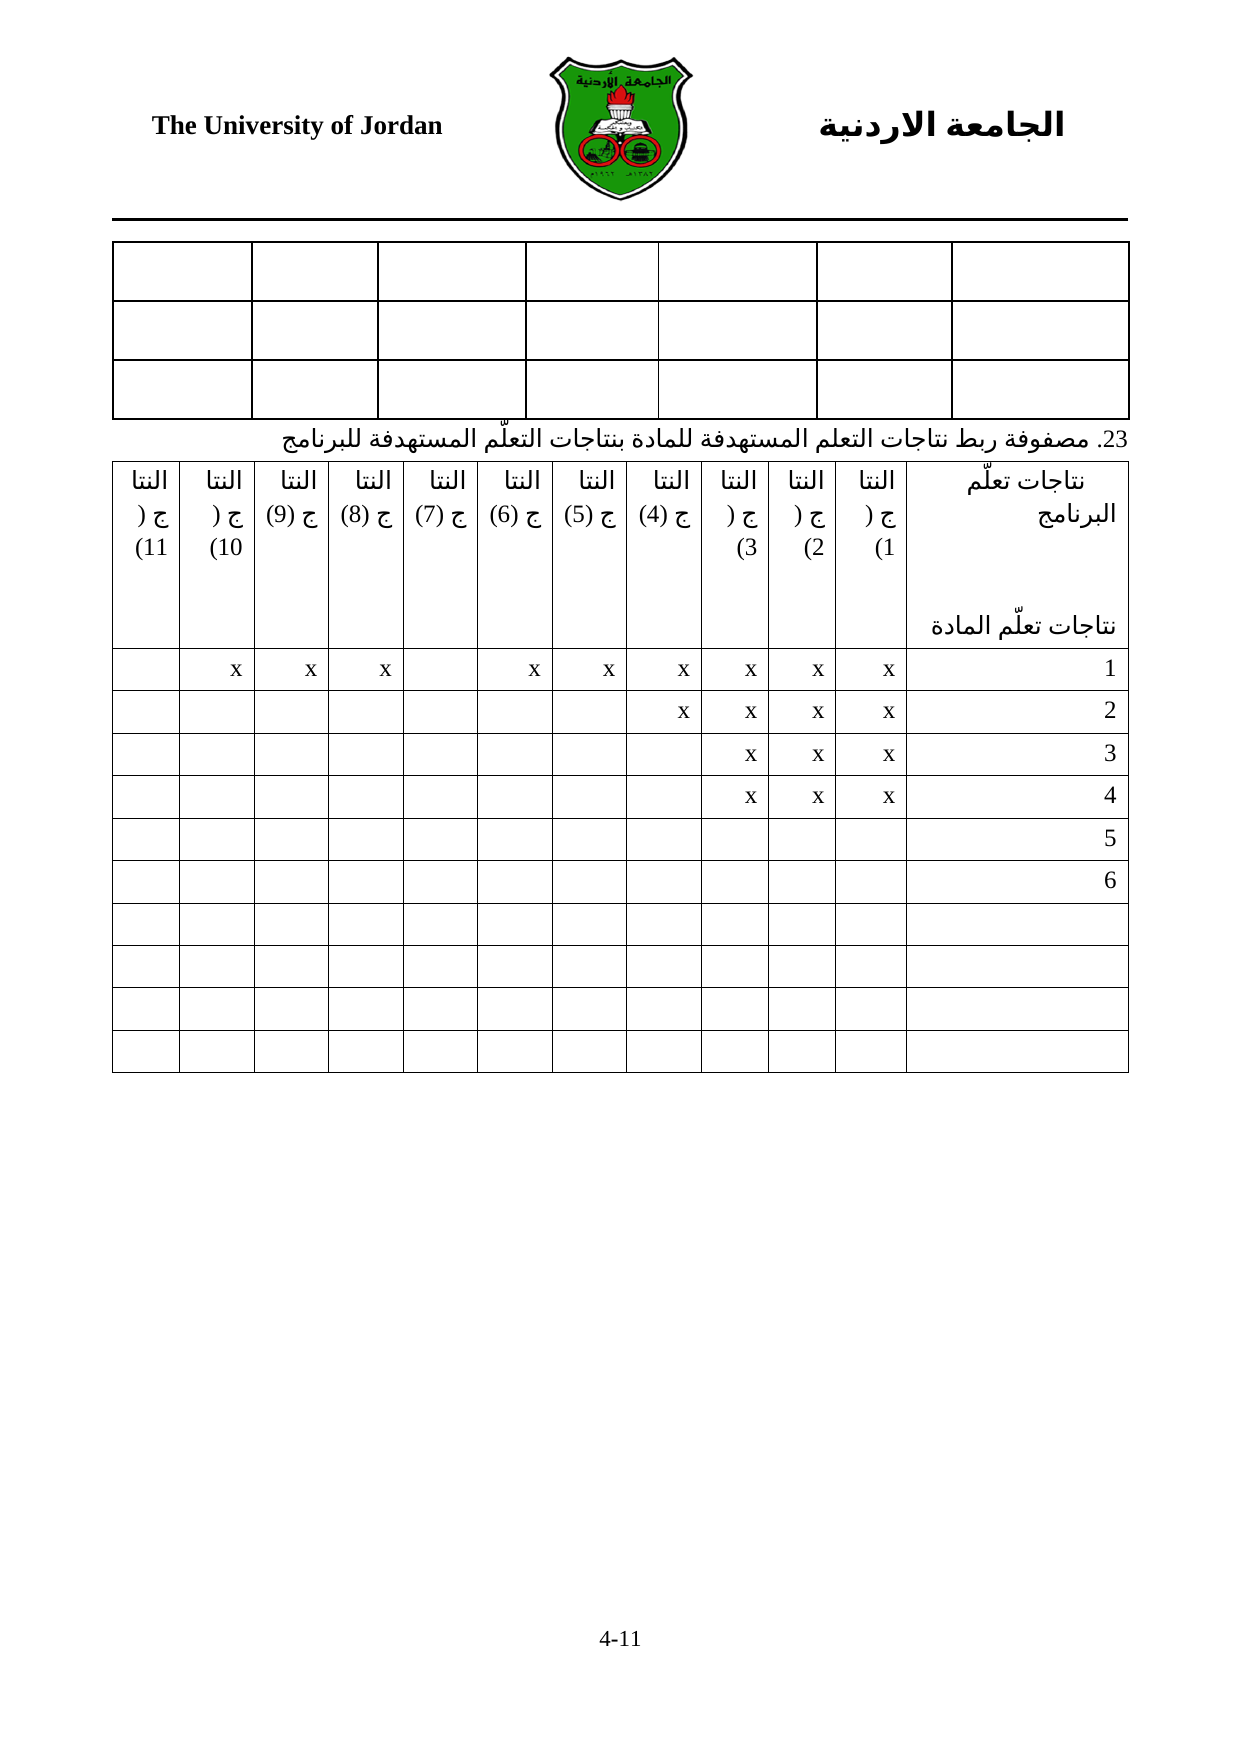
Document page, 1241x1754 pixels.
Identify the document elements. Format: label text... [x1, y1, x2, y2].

table_cell [702, 819, 768, 860]
table_cell 3 [907, 734, 1128, 775]
table_cell [953, 302, 1128, 359]
table_cell [113, 776, 179, 818]
table_cell [702, 1031, 768, 1072]
table_cell [253, 302, 377, 359]
table_cell [404, 649, 477, 690]
table_cell [255, 988, 328, 1029]
table_cell [404, 819, 477, 860]
table_cell [627, 904, 701, 945]
table_cell [627, 1031, 701, 1072]
table_cell [180, 946, 254, 987]
table_cell [404, 946, 477, 987]
table_cell [478, 1031, 552, 1072]
table_cell [114, 361, 251, 418]
table_cell [478, 904, 552, 945]
table_cell [113, 819, 179, 860]
table_cell [553, 776, 626, 818]
table_cell [379, 361, 525, 418]
table_cell [404, 691, 477, 733]
table_cell [329, 734, 403, 775]
table_cell [404, 904, 477, 945]
table_cell [907, 946, 1128, 987]
table_cell 4 [907, 776, 1128, 818]
table_header النتاج (11) [113, 462, 179, 648]
table_cell [255, 734, 328, 775]
table_cell [953, 361, 1128, 418]
table_cell [478, 988, 552, 1029]
table_cell [627, 819, 701, 860]
table_cell [329, 988, 403, 1029]
table_cell [659, 361, 816, 418]
table_cell x [836, 691, 906, 733]
table_cell [702, 861, 768, 902]
table_cell [769, 1031, 835, 1072]
table_cell x [702, 691, 768, 733]
table_cell 2 [907, 691, 1128, 733]
table_cell [659, 302, 816, 359]
table_cell x [702, 734, 768, 775]
table_cell [113, 988, 179, 1029]
table_cell x [769, 691, 835, 733]
table_cell 5 [907, 819, 1128, 860]
table_cell [329, 946, 403, 987]
table_cell [769, 861, 835, 902]
table_cell [255, 904, 328, 945]
table_cell [255, 819, 328, 860]
table_cell [478, 946, 552, 987]
table_cell [907, 904, 1128, 945]
table_cell [478, 861, 552, 902]
table_cell [113, 861, 179, 902]
table_cell [180, 691, 254, 733]
table_cell [836, 946, 906, 987]
table_header نتاجات تعلّم البرنامج نتاجات تعلّم المادة [907, 462, 1128, 648]
table_cell x [769, 649, 835, 690]
table_cell [769, 819, 835, 860]
table_cell [553, 861, 626, 902]
table_header النتاج (4) [627, 462, 701, 648]
table_cell [180, 734, 254, 775]
table_cell [180, 776, 254, 818]
table_cell 1 [907, 649, 1128, 690]
table_cell [769, 946, 835, 987]
table_cell [478, 691, 552, 733]
table_cell [627, 734, 701, 775]
table_cell [379, 302, 525, 359]
table_header النتاج (5) [553, 462, 626, 648]
table_cell [818, 302, 951, 359]
table_cell x [627, 691, 701, 733]
table_cell [836, 861, 906, 902]
table_cell [818, 361, 951, 418]
table_cell x [478, 649, 552, 690]
table_cell [329, 819, 403, 860]
table_cell [478, 776, 552, 818]
table_cell [769, 988, 835, 1029]
table_cell x [553, 649, 626, 690]
table_header النتاج (8) [329, 462, 403, 648]
table_cell [255, 776, 328, 818]
table_header النتاج (10) [180, 462, 254, 648]
table_cell [114, 302, 251, 359]
table_cell x [836, 734, 906, 775]
table_cell [329, 904, 403, 945]
table_cell [404, 776, 477, 818]
table_cell 6 [907, 861, 1128, 902]
table_cell [836, 819, 906, 860]
table_cell [113, 946, 179, 987]
table_cell [253, 361, 377, 418]
table_cell x [627, 649, 701, 690]
table_cell [553, 691, 626, 733]
table_cell [379, 243, 525, 300]
text 23. مصفوفة ربط نتاجات التعلم المستهدفة للمادة بنتاجات التعلّم المستهدفة للبرنامج [112, 424, 1128, 453]
table_cell x [702, 776, 768, 818]
table_cell [553, 734, 626, 775]
table_cell [818, 243, 951, 300]
table_cell [404, 1031, 477, 1072]
table_cell [180, 988, 254, 1029]
table_cell [702, 988, 768, 1029]
table_cell [180, 819, 254, 860]
table_cell [255, 1031, 328, 1072]
table_header النتاج (9) [255, 462, 328, 648]
table_cell x [329, 649, 403, 690]
table_cell [113, 1031, 179, 1072]
table_cell x [769, 776, 835, 818]
table_cell [478, 819, 552, 860]
table_cell [255, 861, 328, 902]
table_cell [404, 861, 477, 902]
table_cell [907, 988, 1128, 1029]
table_cell [627, 988, 701, 1029]
table_cell [113, 691, 179, 733]
table_cell [255, 691, 328, 733]
table_cell [113, 904, 179, 945]
table_cell [627, 946, 701, 987]
table_cell [180, 1031, 254, 1072]
table_cell [769, 904, 835, 945]
table_cell [553, 1031, 626, 1072]
table_header النتاج (2) [769, 462, 835, 648]
table_cell [836, 1031, 906, 1072]
table_cell x [180, 649, 254, 690]
table_cell [329, 861, 403, 902]
table_cell [180, 904, 254, 945]
table_header النتاج (7) [404, 462, 477, 648]
table_cell [702, 904, 768, 945]
table_cell [329, 1031, 403, 1072]
table_cell [553, 946, 626, 987]
table_header النتاج (3) [702, 462, 768, 648]
table_cell [659, 243, 816, 300]
table_cell [702, 946, 768, 987]
table_cell [627, 861, 701, 902]
table_cell [253, 243, 377, 300]
picture [535, 42, 702, 207]
table_cell [329, 691, 403, 733]
table_cell [553, 904, 626, 945]
table_header النتاج (1) [836, 462, 906, 648]
table_cell [404, 988, 477, 1029]
table_cell [404, 734, 477, 775]
table_cell x [836, 776, 906, 818]
table_cell x [255, 649, 328, 690]
table_cell [527, 302, 658, 359]
table_header النتاج (6) [478, 462, 552, 648]
table_cell [527, 361, 658, 418]
table_cell x [769, 734, 835, 775]
table_cell [836, 988, 906, 1029]
table_cell [907, 1031, 1128, 1072]
table_cell [113, 734, 179, 775]
table_cell [329, 776, 403, 818]
table_cell [180, 861, 254, 902]
table_cell [553, 819, 626, 860]
table_cell x [702, 649, 768, 690]
table_cell [836, 904, 906, 945]
table_cell [553, 988, 626, 1029]
table_cell x [836, 649, 906, 690]
table_cell [255, 946, 328, 987]
table_cell [114, 243, 251, 300]
table_cell [953, 243, 1128, 300]
table_cell [527, 243, 658, 300]
table_cell [113, 649, 179, 690]
table_cell [478, 734, 552, 775]
table_cell [627, 776, 701, 818]
